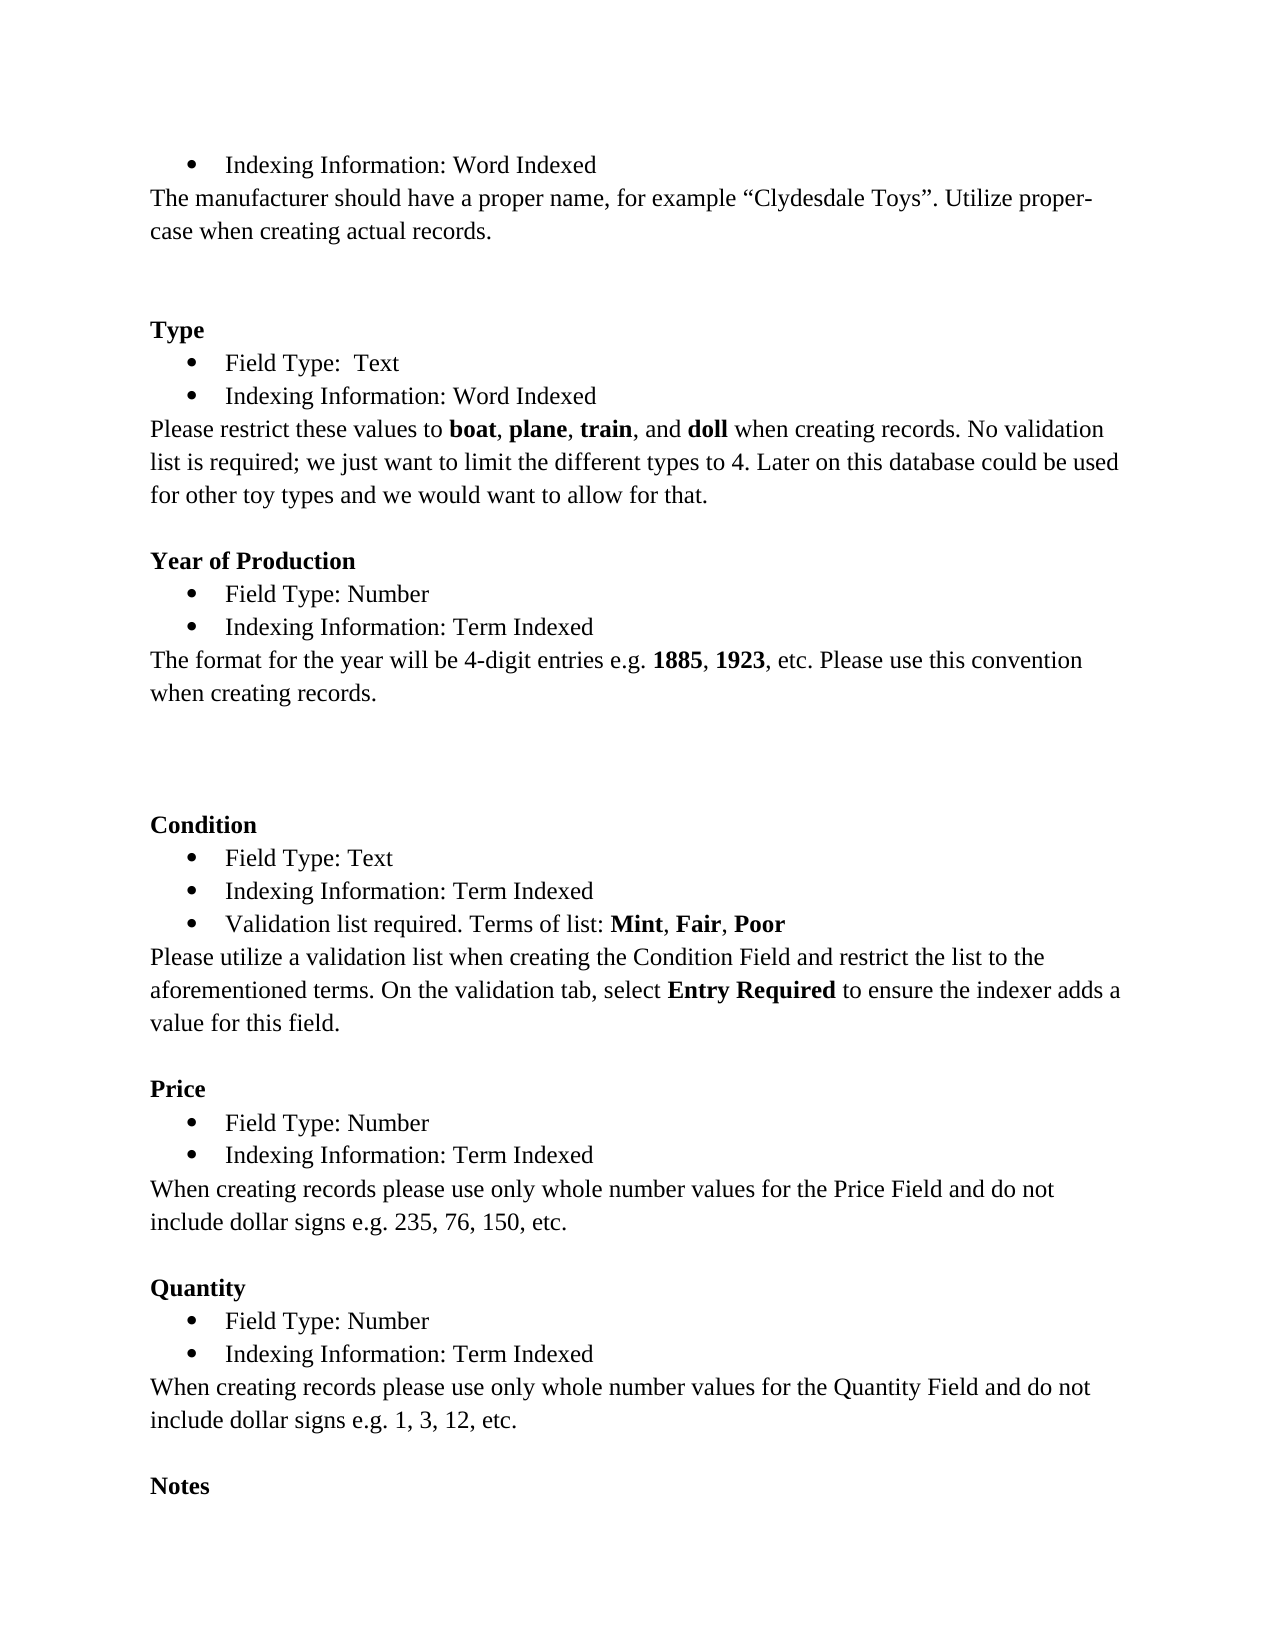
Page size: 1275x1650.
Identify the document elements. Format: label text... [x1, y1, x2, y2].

text Condition [150, 810, 1125, 839]
list Indexing Information: Term Indexed [187, 876, 1125, 905]
list Indexing Information: Term Indexed [187, 1339, 1125, 1367]
list Field Type: Number [187, 1306, 1125, 1334]
list Indexing Information: Word Indexed [187, 150, 1125, 179]
text Please utilize a validation list when creating the Condition Field and restrict the list to the aforementioned terms. On the validation tab, select Entry Required to ensure the indexer adds a value for this field. [150, 942, 1125, 1037]
text When creating records please use only whole number values for the Price Field and do not include dollar signs e.g. 235, 76, 150, etc. [150, 1174, 1125, 1235]
list Field Type: Number [187, 579, 1125, 608]
text Quantity [150, 1273, 1125, 1301]
list Field Type: Text [187, 348, 1125, 377]
text The manufacturer should have a proper name, for example “Clydesdale Toys”. Utilize proper-case when creating actual records. [150, 183, 1125, 245]
text Notes [150, 1471, 1125, 1499]
list Validation list required. Terms of list: Mint, Fair, Poor [187, 909, 1125, 938]
text Type [150, 315, 1125, 344]
list Field Type: Number [187, 1108, 1125, 1136]
text The format for the year will be 4-digit entries e.g. 1885, 1923, etc. Please use this convention when creating records. [150, 645, 1125, 707]
text Price [150, 1074, 1125, 1103]
text When creating records please use only whole number values for the Quantity Field and do not include dollar signs e.g. 1, 3, 12, etc. [150, 1372, 1125, 1433]
list Indexing Information: Term Indexed [187, 612, 1125, 641]
list Field Type: Text [187, 843, 1125, 872]
list Indexing Information: Term Indexed [187, 1141, 1125, 1169]
list Indexing Information: Word Indexed [187, 381, 1125, 410]
text Please restrict these values to boat, plane, train, and doll when creating records. No validation list is required; we just want to limit the different types to 4. Later on this database could be used for other toy types and we would want to allow for that. [150, 414, 1125, 509]
text Year of Production [150, 546, 1125, 575]
